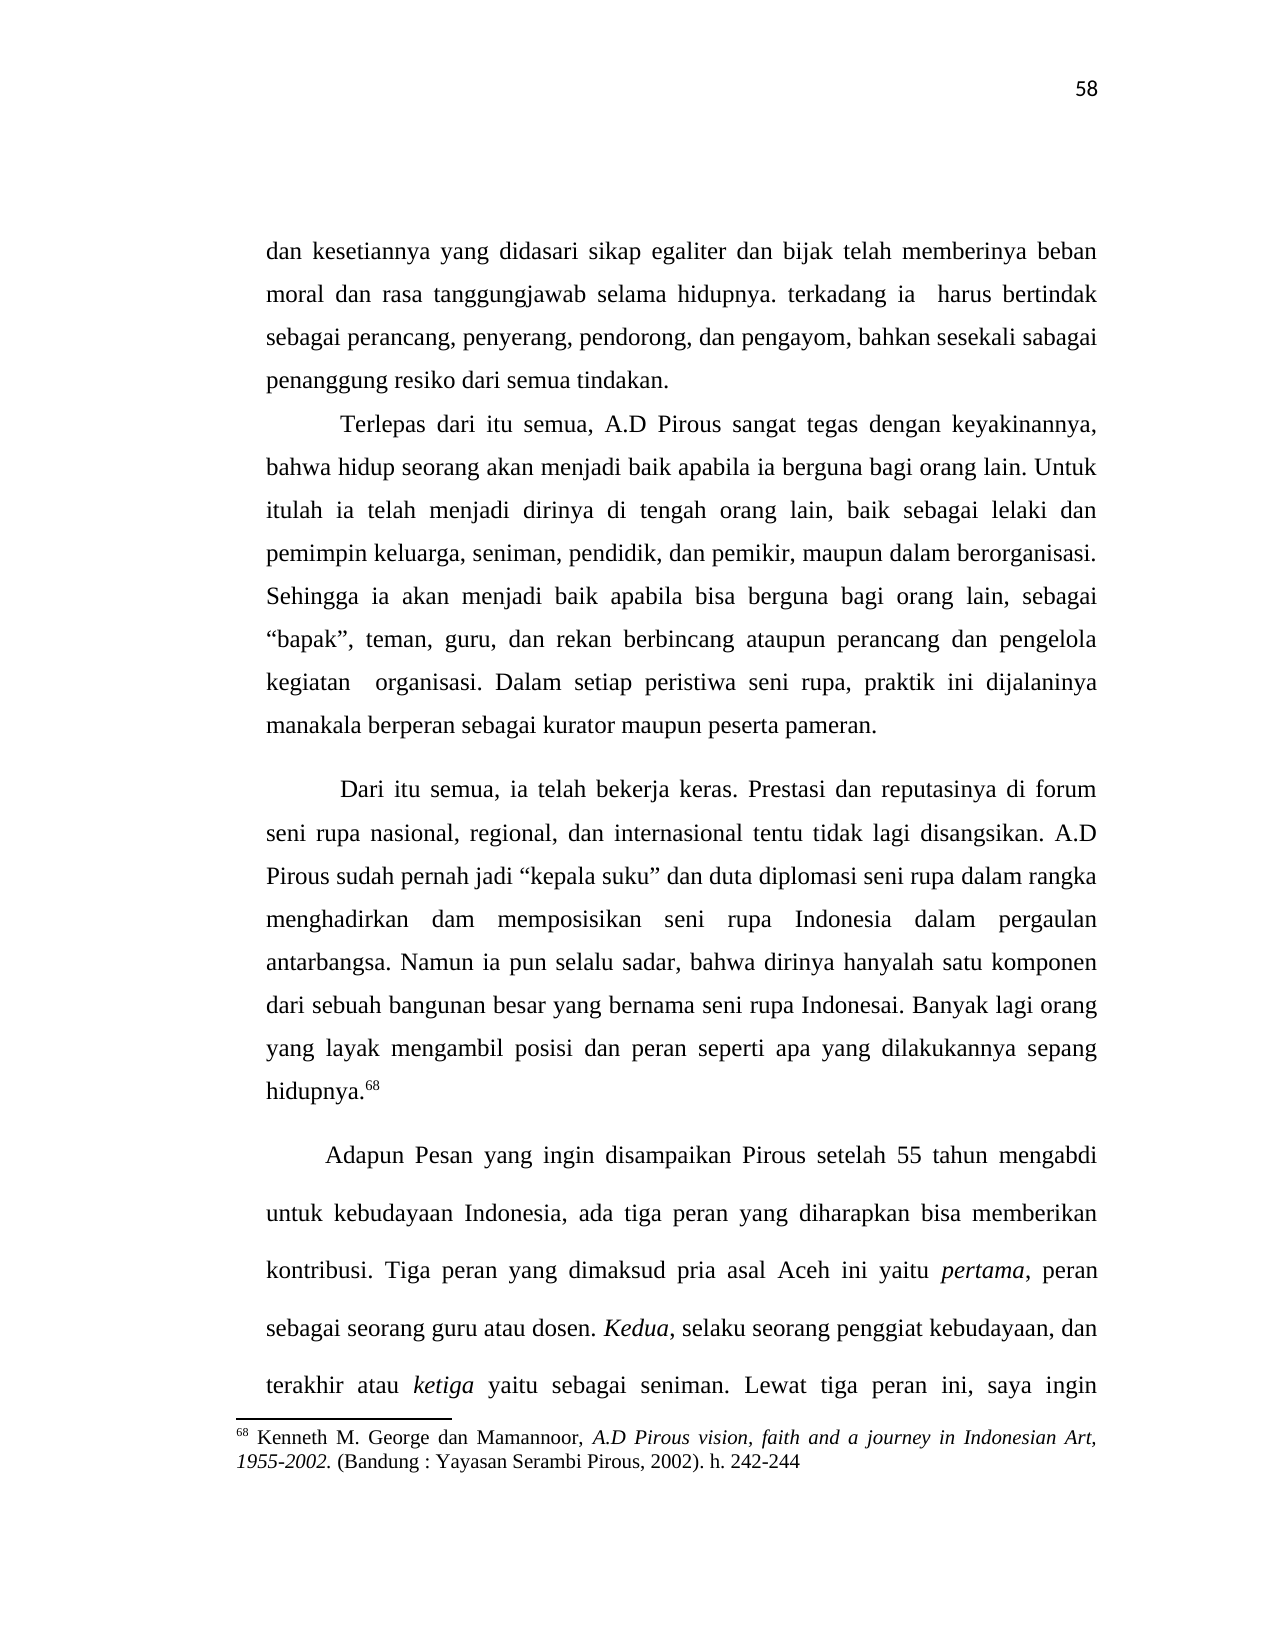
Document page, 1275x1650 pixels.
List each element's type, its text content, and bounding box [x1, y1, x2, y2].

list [266, 236, 1098, 394]
text Terlepas dari itu semua, A.D Pirous sangat tegas dengan keyakinannya, bahwa hidup seorang akan menjadi baik apabila ia berguna bagi orang lain. Untuk itulah ia telah menjadi dirinya di tengah orang lain, baik sebagai lelaki dan pemimpin keluarga, seniman, pendidik, dan pemikir, maupun dalam berorganisasi. Sehingga ia akan menjadi baik apabila bisa berguna bagi orang lain, sebagai “bapak”, teman, guru, dan rekan berbincang ataupun perancang dan pengelola kegiatan organisasi. Dalam setiap peristiwa seni rupa, praktik ini dijalaninya manakala berperan sebagai kurator maupun peserta pameran. [266, 409, 1098, 739]
text Dari itu semua, ia telah bekerja keras. Prestasi dan reputasinya di forum seni rupa nasional, regional, dan internasional tentu tidak lagi disangsikan. A.D Pirous sudah pernah jadi “kepala suku” dan duta diplomasi seni rupa dalam rangka menghadirkan dam memposisikan seni rupa Indonesia dalam pergaulan antarbangsa. Namun ia pun selalu sadar, bahwa dirinya hanyalah satu komponen dari sebuah bangunan besar yang bernama seni rupa Indonesai. Banyak lagi orang yang layak mengambil posisi dan peran seperti apa yang dilakukannya sepang hidupnya. [266, 774, 1098, 1105]
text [266, 1140, 1098, 1399]
